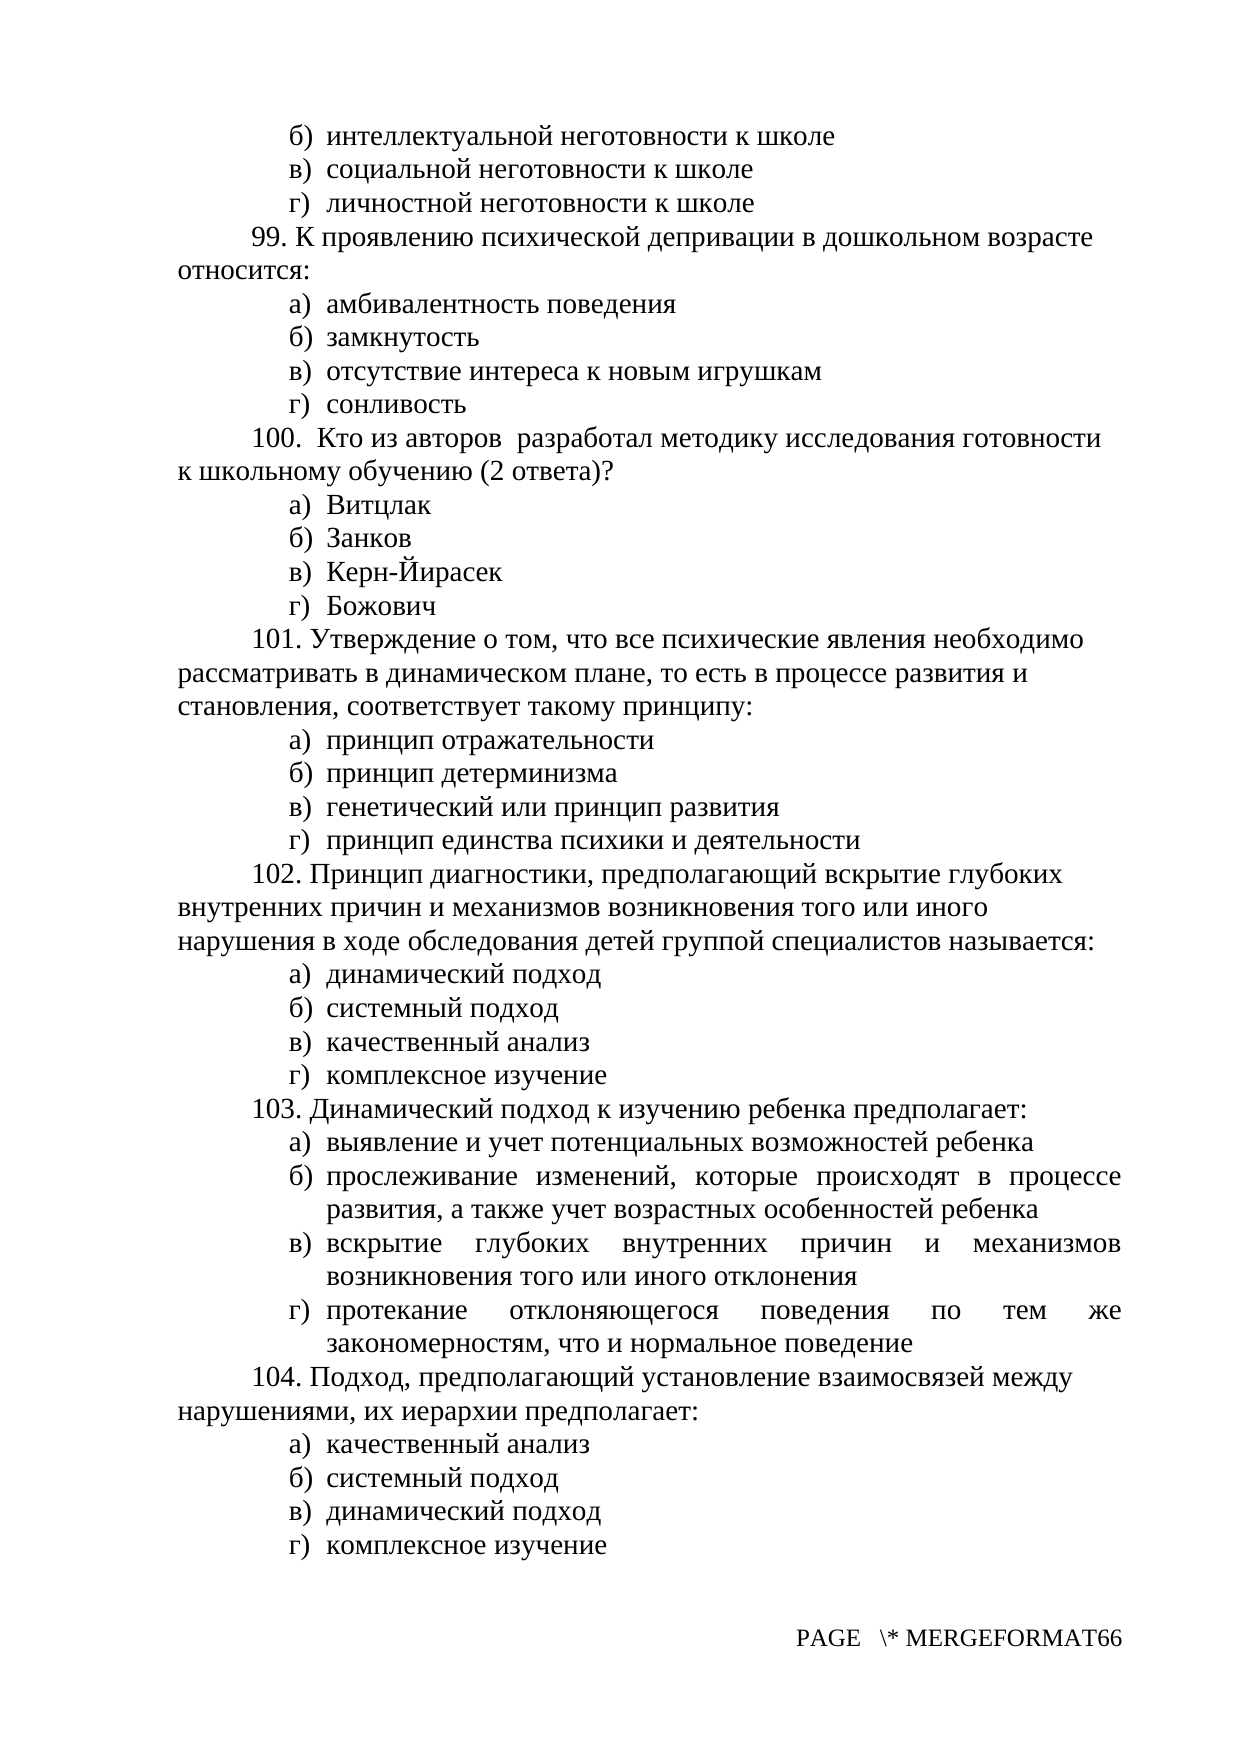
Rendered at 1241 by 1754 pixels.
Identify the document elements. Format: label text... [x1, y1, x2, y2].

list выявление и учет потенциальных возможностей ребенка [288, 1124, 1122, 1158]
text 104. Подход, предполагающий установление взаимосвязей между нарушениями, их иерархии предполагает: [177, 1359, 1122, 1426]
list Витцлак [288, 487, 1122, 521]
list качественный анализ [288, 1426, 1122, 1460]
list интеллектуальной неготовности к школе [288, 118, 1122, 152]
list Керн-Йирасек [288, 554, 1122, 588]
list Занков [288, 521, 1122, 554]
text 102. Принцип диагностики, предполагающий вскрытие глубоких внутренних причин и механизмов возникновения того или иного нарушения в ходе обследования детей группой специалистов называется: [177, 856, 1122, 957]
list сонливость [288, 386, 1122, 420]
list динамический подход [288, 957, 1122, 990]
list принцип отражательности [288, 722, 1122, 755]
text 101. Утверждение о том, что все психические явления необходимо рассматривать в динамическом плане, то есть в процессе развития и становления, соответствует такому принципу: [177, 621, 1122, 722]
list генетический или принцип развития [288, 789, 1122, 822]
text 100. Кто из авторов разработал методику исследования готовности к школьному обучению (2 ответа)? [177, 420, 1122, 487]
text 99. К проявлению психической депривации в дошкольном возрасте относится: [177, 219, 1122, 286]
list системный подход [288, 1460, 1122, 1493]
list комплексное изучение [288, 1527, 1122, 1560]
list личностной неготовности к школе [288, 185, 1122, 219]
list протекание отклоняющегося поведения по тем же закономерностям, что и нормальное поведение [288, 1292, 1122, 1359]
list прослеживание изменений, которые происходят в процессе развития, а также учет возрастных особенностей ребенка [288, 1158, 1122, 1225]
list качественный анализ [288, 1024, 1122, 1057]
list принцип единства психики и деятельности [288, 822, 1122, 856]
list социальной неготовности к школе [288, 152, 1122, 185]
list динамический подход [288, 1493, 1122, 1527]
list вскрытие глубоких внутренних причин и механизмов возникновения того или иного отклонения [288, 1225, 1122, 1292]
list системный подход [288, 990, 1122, 1024]
list отсутствие интереса к новым игрушкам [288, 353, 1122, 386]
text 103. Динамический подход к изучению ребенка предполагает: [177, 1091, 1122, 1124]
list амбивалентность поведения [288, 286, 1122, 319]
list принцип детерминизма [288, 755, 1122, 789]
list комплексное изучение [288, 1057, 1122, 1091]
list замкнутость [288, 319, 1122, 353]
list Божович [288, 588, 1122, 621]
